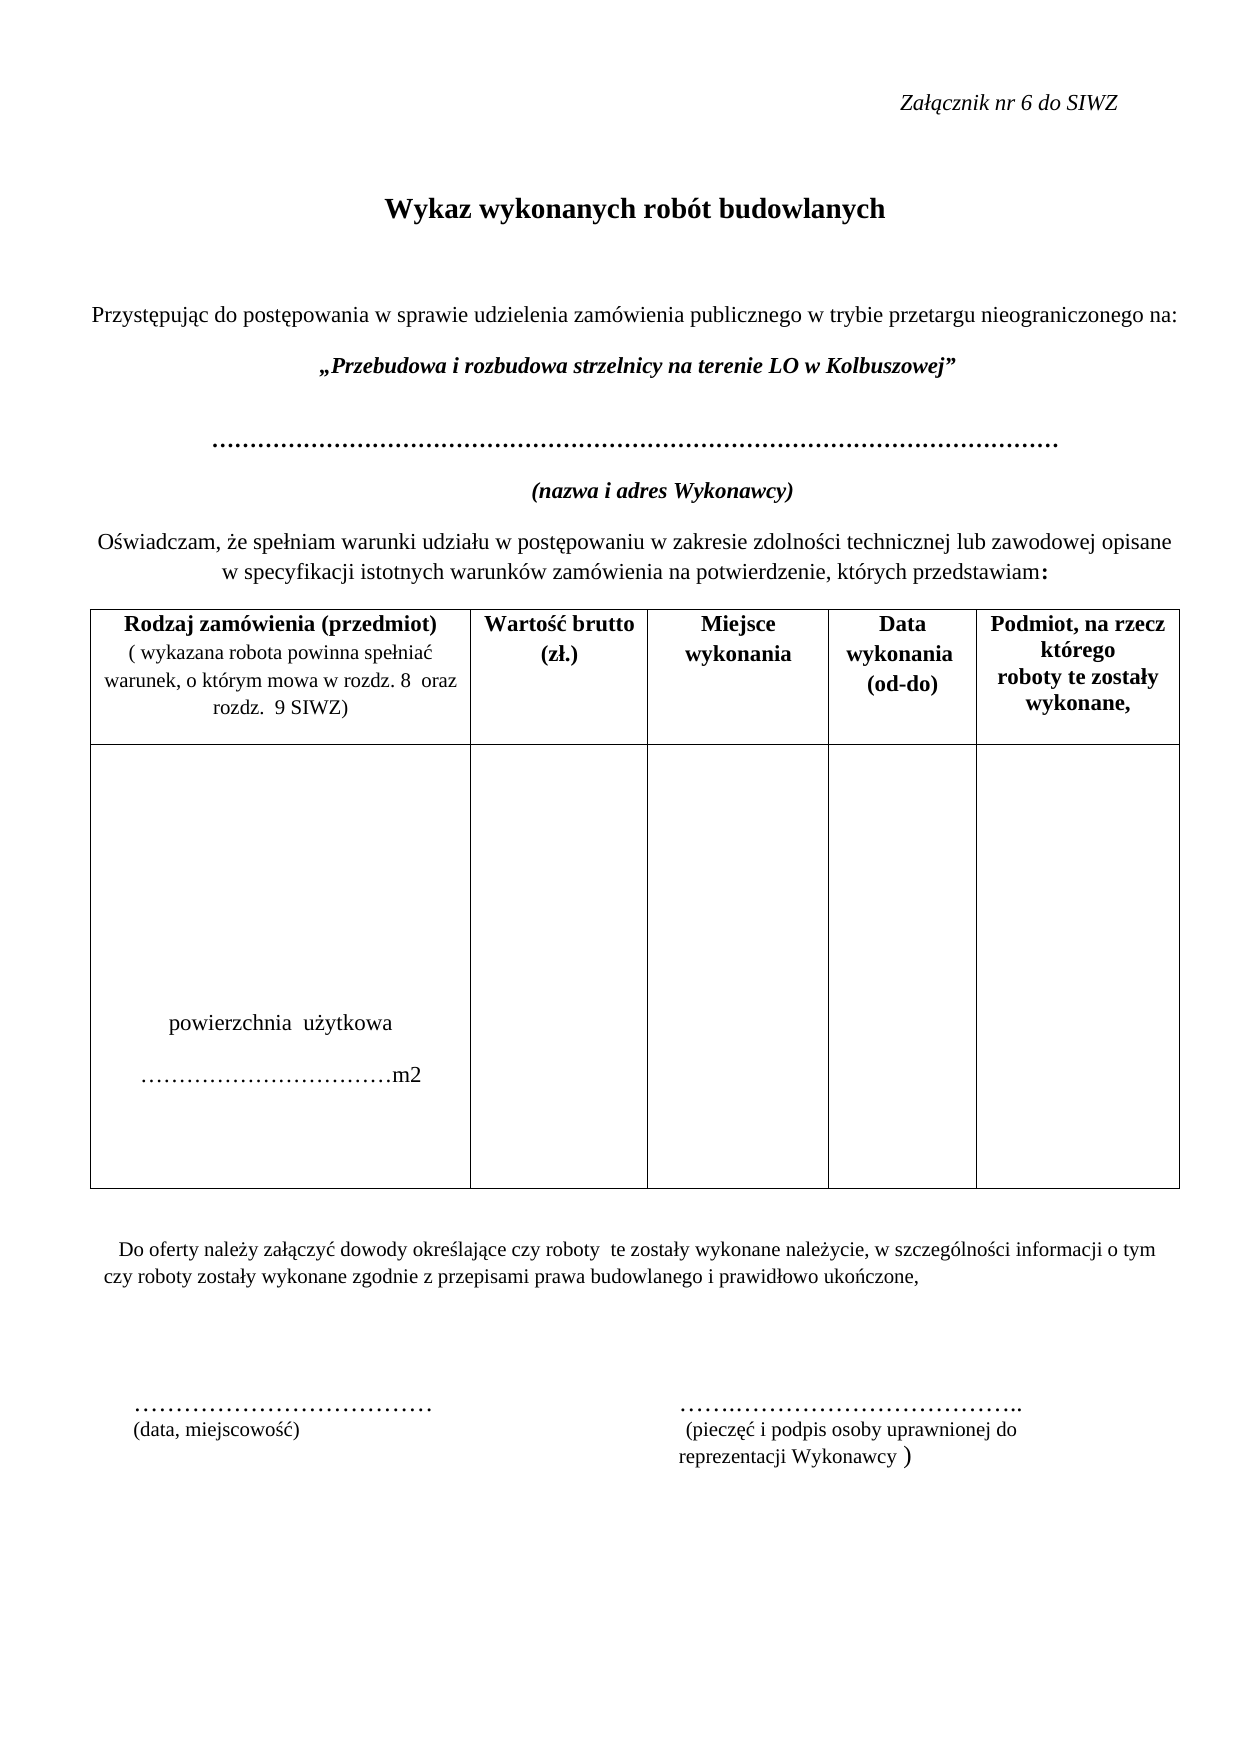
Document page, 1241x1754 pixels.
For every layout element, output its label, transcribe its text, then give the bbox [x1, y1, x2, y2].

text Wykaz wykonanych robót budowlanych [89, 191, 1181, 224]
table_cell [829, 745, 976, 1187]
text Załącznik nr 6 do SIWZ [900, 89, 1181, 115]
text Oświadczam, że spełniam warunki udziału w postępowaniu w zakresie zdolności technicznej lub zawodowej opisane w specyfikacji istotnych warunków zamówienia na potwierdzenie, których przedstawiam: [89, 528, 1181, 584]
table_header Data wykonania (od-do) [829, 610, 976, 744]
table_header Miejsce wykonania [648, 610, 828, 744]
text Przystępując do postępowania w sprawie udzielenia zamówienia publicznego w trybie przetargu nieograniczonego na: [89, 301, 1181, 327]
text (nazwa i adres Wykonawcy) [89, 477, 1181, 503]
text (data, miejscowość) (pieczęć i podpis osoby uprawnionej do reprezentacji Wykonawcy ) [133, 1416, 1181, 1469]
text ……………………………… …….…………………………….. [133, 1388, 1181, 1416]
text ………………………………………………………………………………………………… [89, 426, 1181, 452]
table_cell [977, 745, 1179, 1187]
table_cell powierzchnia użytkowa ……………………………m2 [91, 745, 470, 1187]
text Do oferty należy załączyć dowody określające czy roboty te zostały wykonane należycie, w szczególności informacji o tym czy roboty zostały wykonane zgodnie z przepisami prawa budowlanego i prawidłowo ukończone, [103, 1237, 1181, 1288]
table_header Wartość brutto (zł.) [471, 610, 647, 744]
table_cell [648, 745, 828, 1187]
text „Przebudowa i rozbudowa strzelnicy na terenie LO w Kolbuszowej” [89, 352, 1181, 378]
table_header Podmiot, na rzecz którego roboty te zostały wykonane, [977, 610, 1179, 744]
table_cell [471, 745, 647, 1187]
table_header Rodzaj zamówienia (przedmiot) ( wykazana robota powinna spełniać warunek, o którym mowa w rozdz. 8 oraz rozdz. 9 SIWZ) [91, 610, 470, 744]
